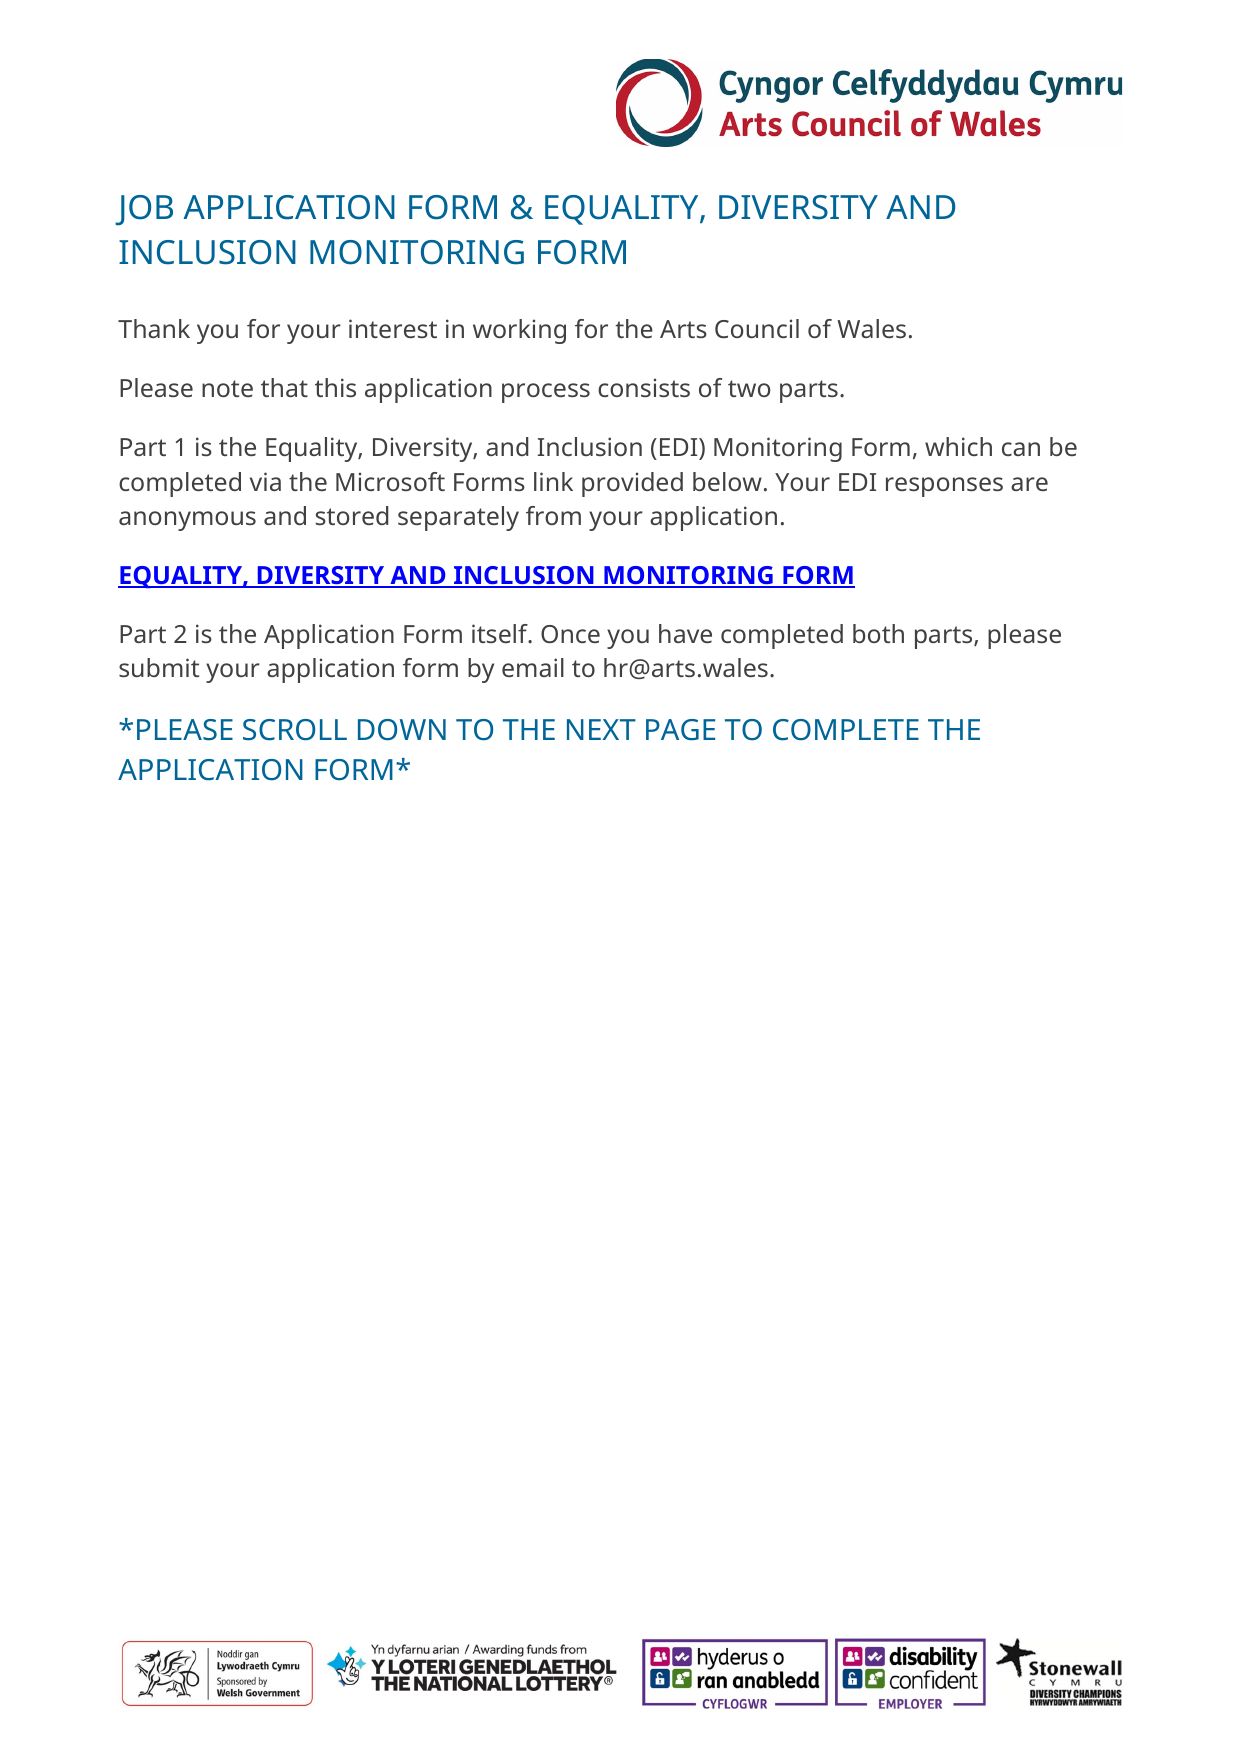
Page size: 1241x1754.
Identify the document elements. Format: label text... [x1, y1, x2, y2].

subtitle Thank you for your interest in working for the Arts Council of Wales. [118, 312, 1122, 346]
subtitle JOB APPLICATION FORM & EQUALITY, DIVERSITY AND INCLUSION MONITORING FORM [118, 184, 1122, 274]
text EQUALITY, DIVERSITY AND INCLUSION MONITORING FORM [118, 557, 1122, 591]
subtitle Part 1 is the Equality, Diversity, and Inclusion (EDI) Monitoring Form, which can be completed via the Microsoft Forms link provided below. Your EDI responses are anonymous and stored separately from your application. [118, 430, 1122, 532]
picture [118, 1633, 1123, 1713]
picture [616, 59, 1123, 147]
subtitle Please note that this application process consists of two parts. [118, 371, 1122, 405]
subtitle *PLEASE SCROLL DOWN TO THE NEXT PAGE TO COMPLETE THE APPLICATION FORM* [118, 709, 1122, 789]
subtitle Part 2 is the Application Form itself. Once you have completed both parts, please submit your application form by email to hr@arts.wales. [118, 616, 1122, 684]
